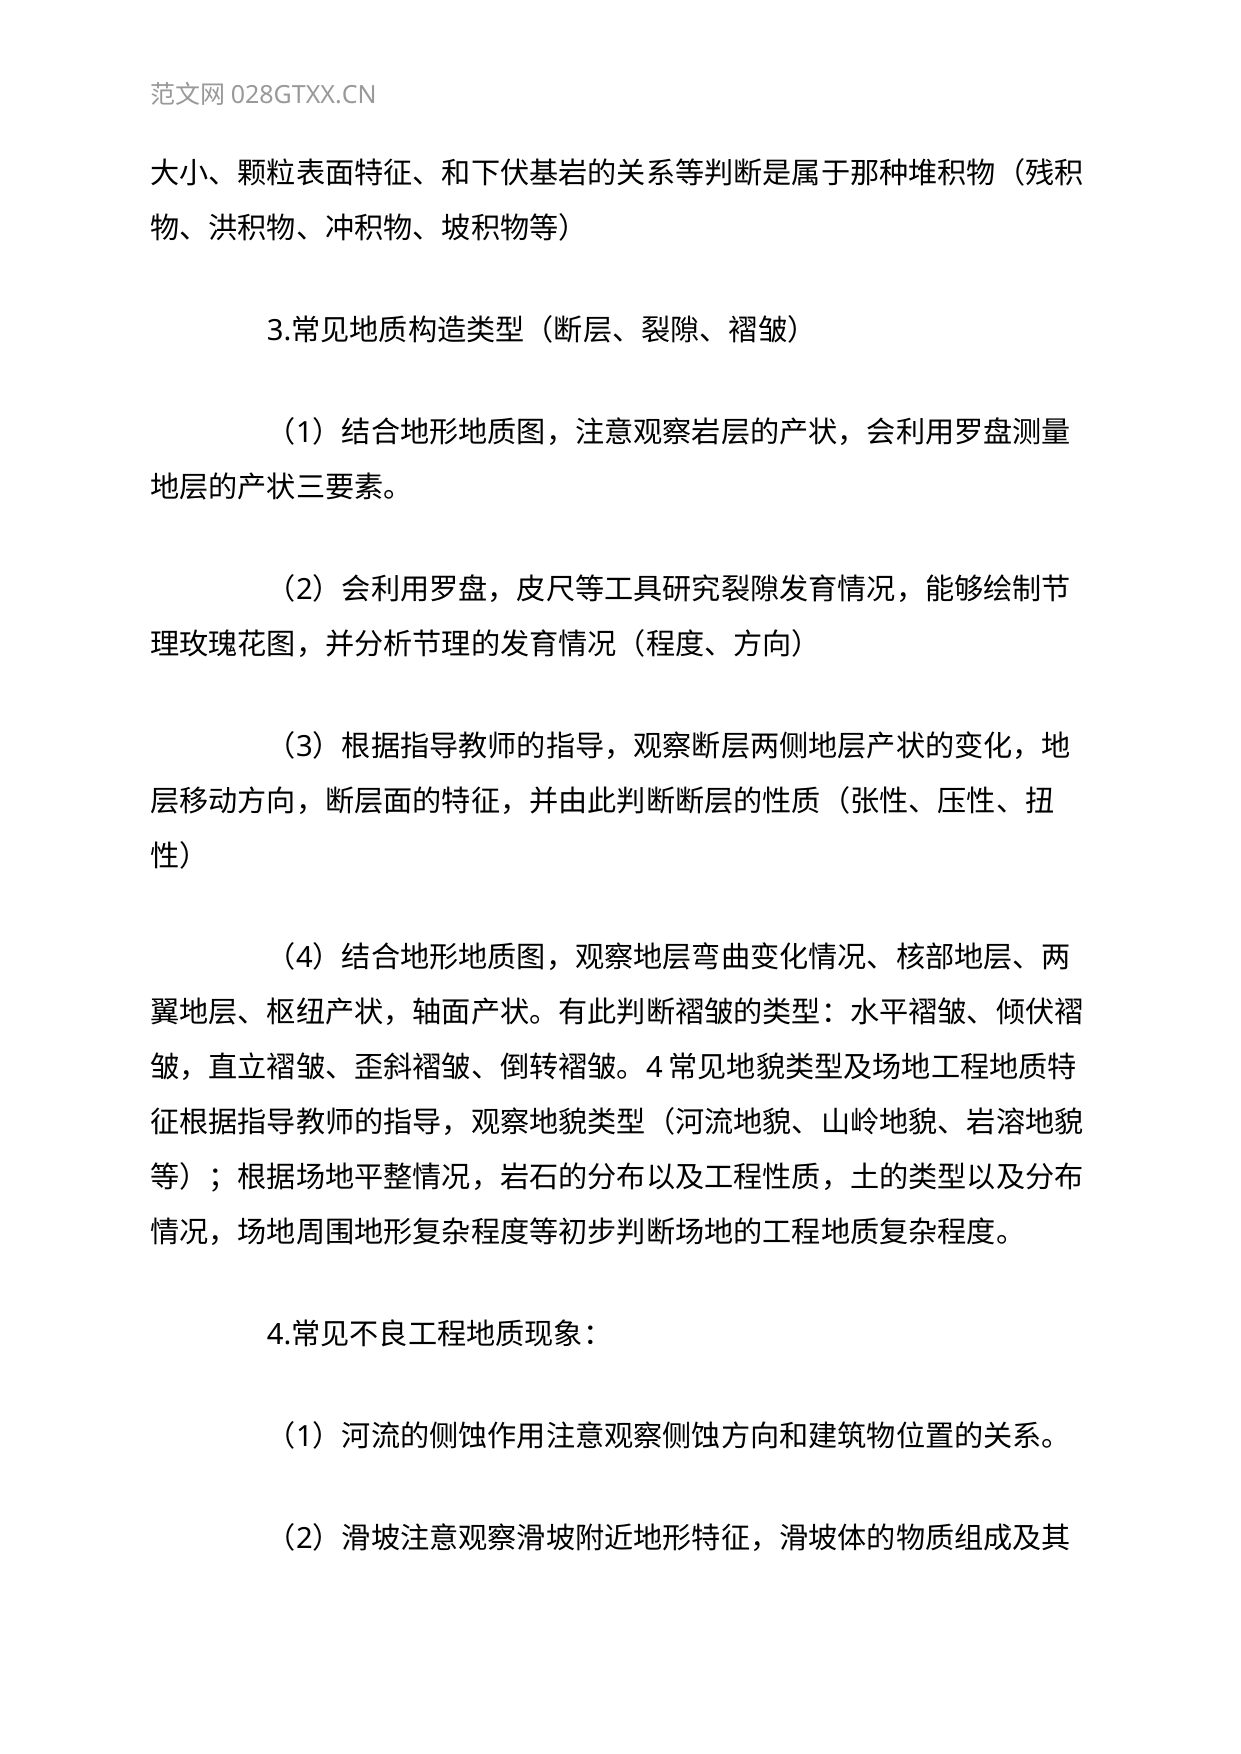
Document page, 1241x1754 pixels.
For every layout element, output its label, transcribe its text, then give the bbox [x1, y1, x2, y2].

text （1）河流的侧蚀作用注意观察侧蚀方向和建筑物位置的关系。 [150, 1412, 1090, 1455]
text （1）结合地形地质图，注意观察岩层的产状，会利用罗盘测量地层的产状三要素。 [150, 409, 1090, 506]
text （4）结合地形地质图，观察地层弯曲变化情况、核部地层、两翼地层、枢纽产状，轴面产状。有此判断褶皱的类型：水平褶皱、倾伏褶皱，直立褶皱、歪斜褶皱、倒转褶皱。4常见地貌类型及场地工程地质特征根据指导教师的指导，观察地貌类型（河流地貌、山岭地貌、岩溶地貌等）；根据场地平整情况，岩石的分布以及工程性质，土的类型以及分布情况，场地周围地形复杂程度等初步判断场地的工程地质复杂程度。 [150, 934, 1090, 1251]
text （2）会利用罗盘，皮尺等工具研究裂隙发育情况，能够绘制节理玫瑰花图，并分析节理的发育情况（程度、方向） [150, 565, 1090, 663]
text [150, 1514, 1090, 1557]
text 4.常见不良工程地质现象： [150, 1310, 1090, 1353]
text （3）根据指导教师的指导，观察断层两侧地层产状的变化，地层移动方向，断层面的特征，并由此判断断层的性质（张性、压性、扭性） [150, 722, 1090, 874]
text 3.常见地质构造类型（断层、裂隙、褶皱） [150, 307, 1090, 349]
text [150, 150, 1090, 247]
